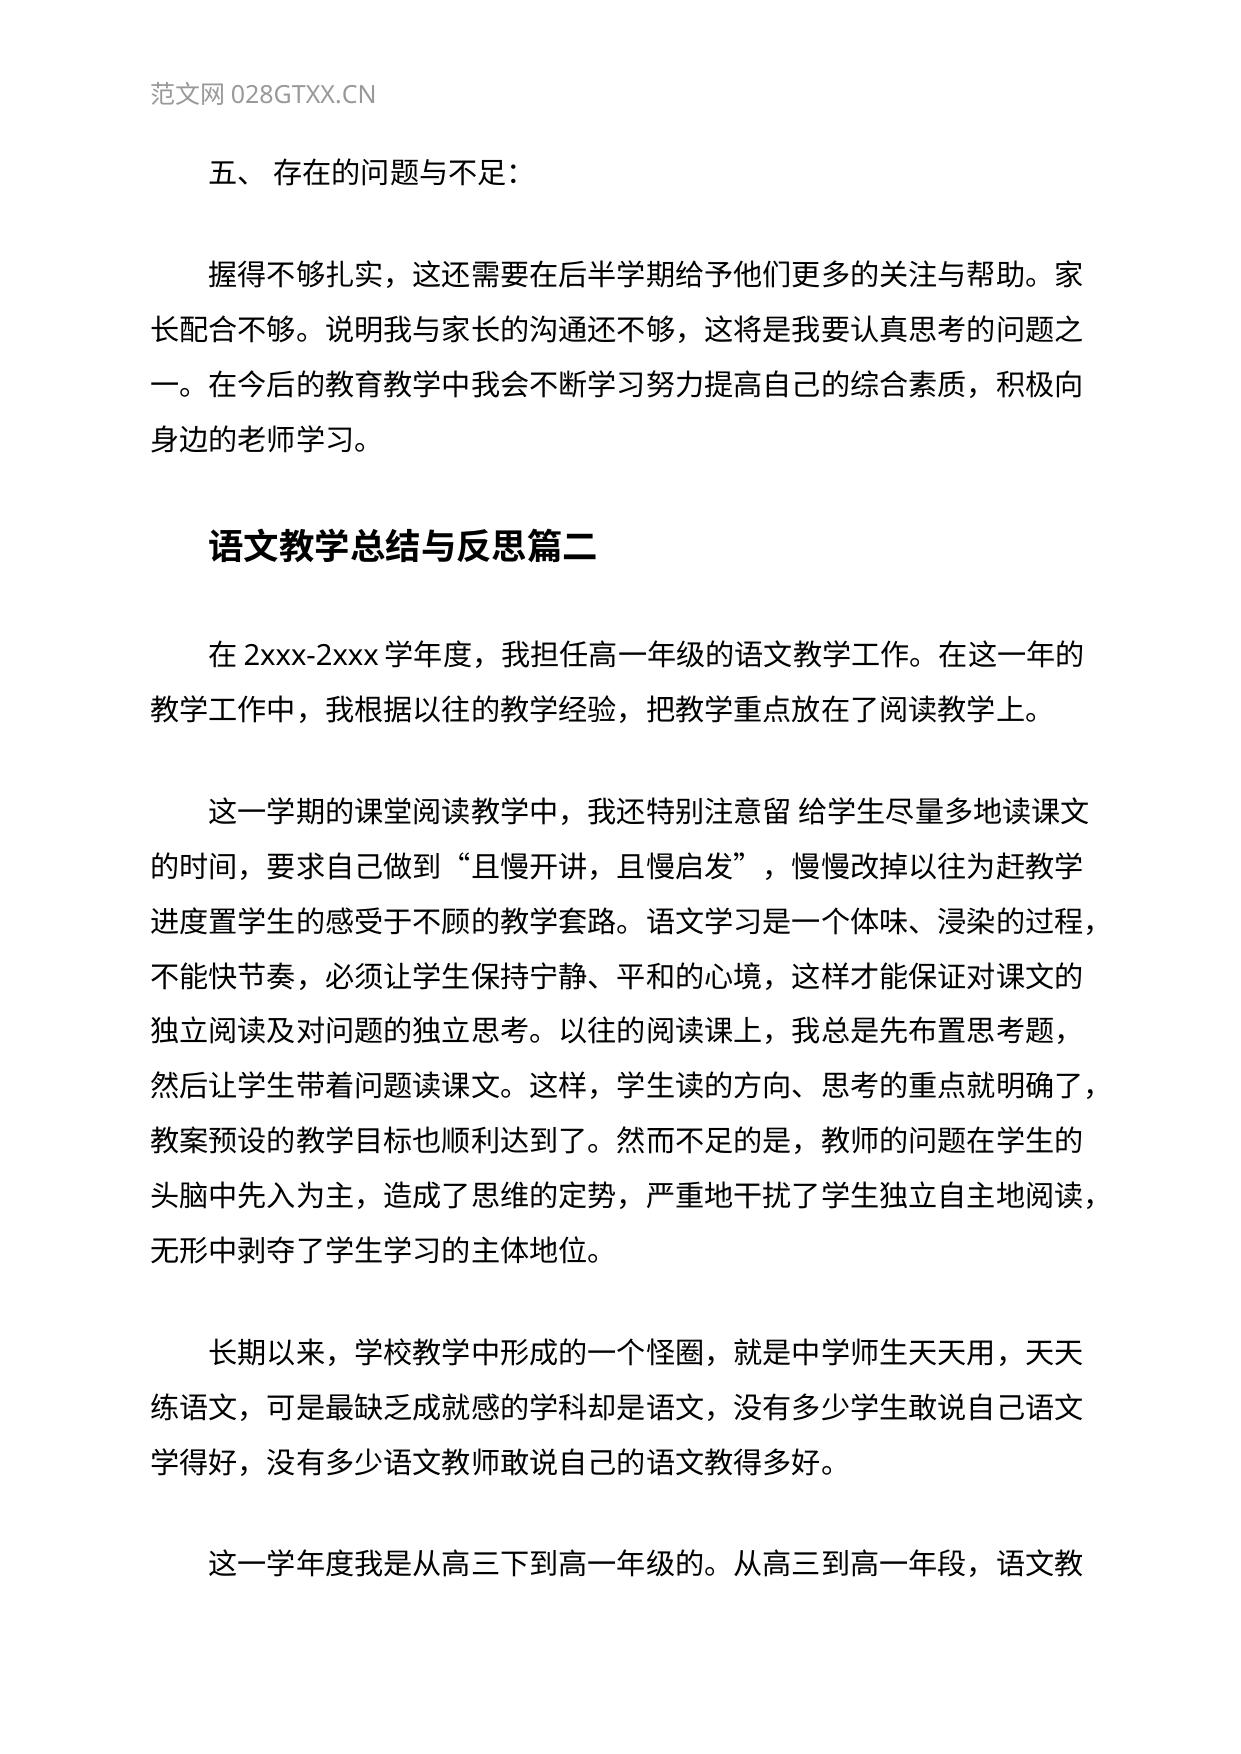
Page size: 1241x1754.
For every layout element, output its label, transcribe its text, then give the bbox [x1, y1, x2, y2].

text 在2xxx-2xxx学年度，我担任高一年级的语文教学工作。在这一年的教学工作中，我根据以往的教学经验，把教学重点放在了阅读教学上。 [150, 632, 1090, 729]
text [150, 1541, 1090, 1583]
text 握得不够扎实，这还需要在后半学期给予他们更多的关注与帮助。家长配合不够。说明我与家长的沟通还不够，这将是我要认真思考的问题之一。在今后的教育教学中我会不断学习努力提高自己的综合素质，积极向身边的老师学习。 [150, 252, 1090, 459]
text 这一学期的课堂阅读教学中，我还特别注意留 给学生尽量多地读课文的时间，要求自己做到“且慢开讲，且慢启发”，慢慢改掉以往为赶教学进度置学生的感受于不顾的教学套路。语文学习是一个体味、浸染的过程，不能快节奏，必须让学生保持宁静、平和的心境，这样才能保证对课文的独立阅读及对问题的独立思考。以往的阅读课上，我总是先布置思考题，然后让学生带着问题读课文。这样，学生读的方向、思考的重点就明确了，教案预设的教学目标也顺利达到了。然而不足的是，教师的问题在学生的头脑中先入为主，造成了思维的定势，严重地干扰了学生独立自主地阅读，无形中剥夺了学生学习的主体地位。 [150, 788, 1090, 1270]
text 语文教学总结与反思篇二 [150, 518, 1090, 569]
text 长期以来，学校教学中形成的一个怪圈，就是中学师生天天用，天天练语文，可是最缺乏成就感的学科却是语文，没有多少学生敢说自己语文学得好，没有多少语文教师敢说自己的语文教得多好。 [150, 1329, 1090, 1481]
text 五、 存在的问题与不足： [150, 150, 1090, 192]
